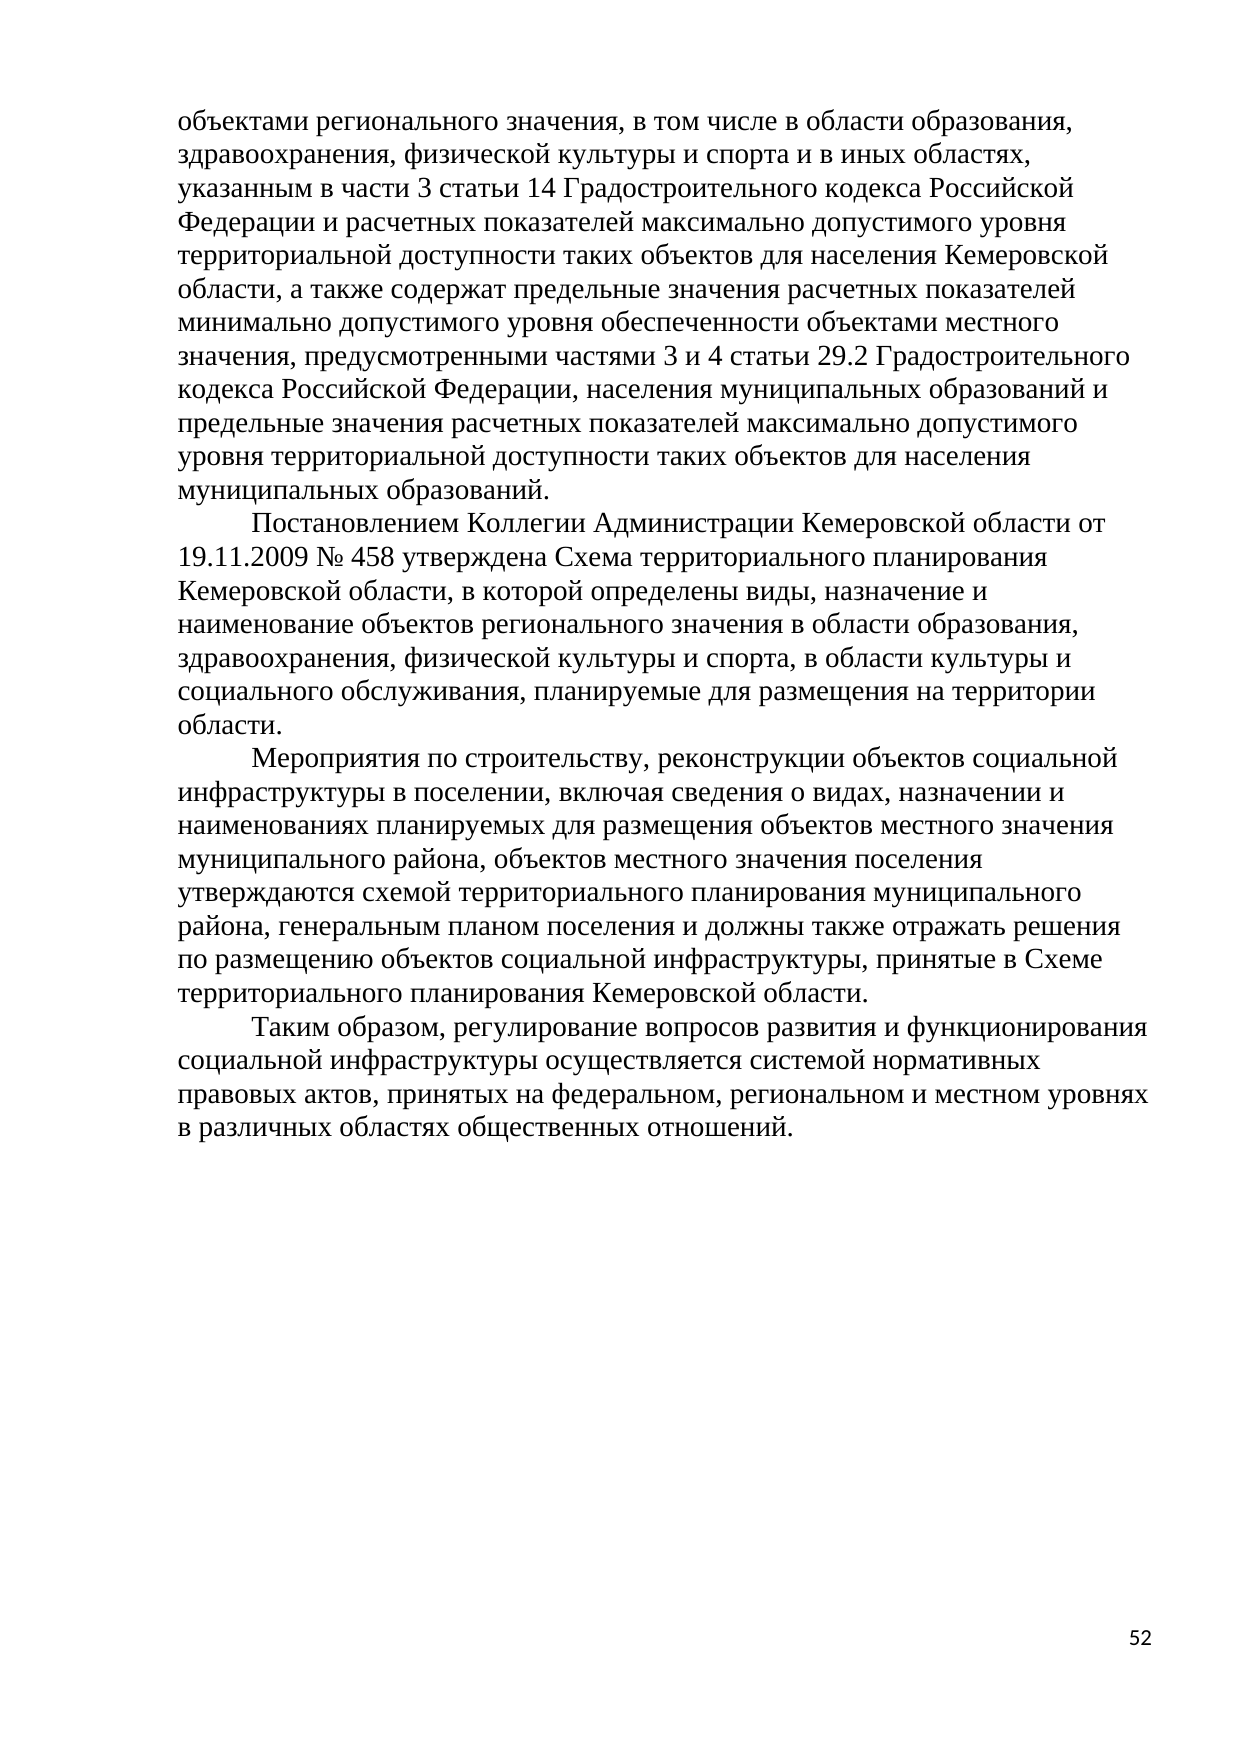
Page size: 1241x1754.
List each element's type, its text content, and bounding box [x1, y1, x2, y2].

text Таким образом, регулирование вопросов развития и функционирования социальной инфраструктуры осуществляется системой нормативных правовых актов, принятых на федеральном, региональном и местном уровнях в различных областях общественных отношений. [177, 1009, 1152, 1143]
text Мероприятия по строительству, реконструкции объектов социальной инфраструктуры в поселении, включая сведения о видах, назначении и наименованиях планируемых для размещения объектов местного значения муниципального района, объектов местного значения поселения утверждаются схемой территориального планирования муниципального района, генеральным планом поселения и должны также отражать решения по размещению объектов социальной инфраструктуры, принятые в Схеме территориального планирования Кемеровской области. [177, 740, 1152, 1009]
text Постановлением Коллегии Администрации Кемеровской области от 19.11.2009 № 458 утверждена Схема территориального планирования Кемеровской области, в которой определены виды, назначение и наименование объектов регионального значения в области образования, здравоохранения, физической культуры и спорта, в области культуры и социального обслуживания, планируемые для размещения на территории области. [177, 506, 1152, 740]
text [177, 103, 1152, 506]
